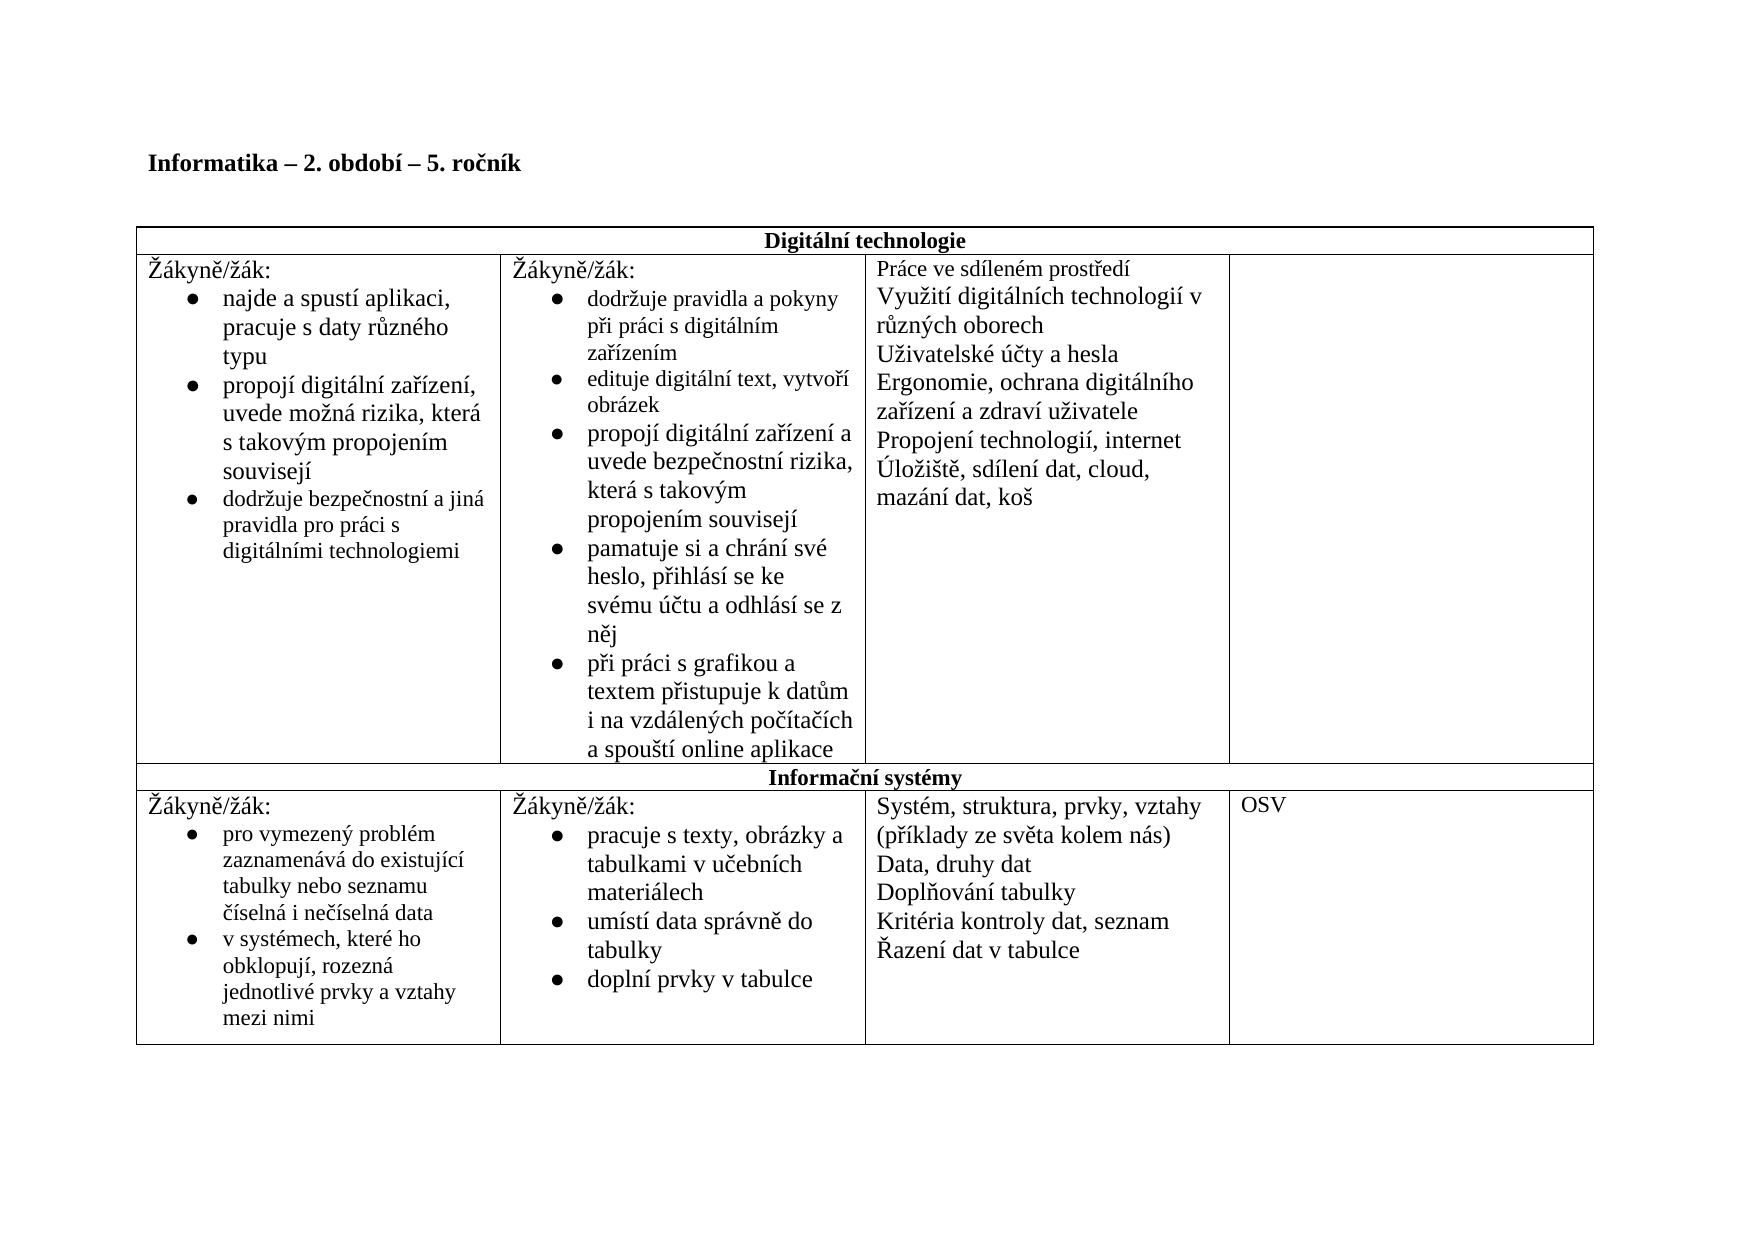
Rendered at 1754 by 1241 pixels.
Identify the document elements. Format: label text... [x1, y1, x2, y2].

table_cell Žákyně/žák: pro vymezený problém zaznamenává do existující tabulky nebo seznamu číselná i nečíselná data v systémech, které ho obklopují, rozezná jednotlivé prvky a vztahy mezi nimi [137, 791, 500, 1043]
table_header Digitální technologie [137, 228, 1593, 254]
text Informatika – 2. období – 5. ročník [148, 148, 1606, 176]
table_cell Práce ve sdíleném prostředí Využití digitálních technologií v různých oborech Uživatelské účty a hesla Ergonomie, ochrana digitálního zařízení a zdraví uživatele Propojení technologií, internet Úložiště, sdílení dat, cloud, mazání dat, koš [866, 255, 1229, 763]
table_cell Žákyně/žák: najde a spustí aplikaci, pracuje s daty různého typu propojí digitální zařízení, uvede možná rizika, která s takovým propojením souvisejí dodržuje bezpečnostní a jiná pravidla pro práci s digitálními technologiemi [137, 255, 500, 763]
table_cell Žákyně/žák: pracuje s texty, obrázky a tabulkami v učebních materiálech umístí data správně do tabulky doplní prvky v tabulce [501, 791, 865, 1043]
table_cell Informační systémy [137, 764, 1593, 790]
table_cell Systém, struktura, prvky, vztahy (příklady ze světa kolem nás) Data, druhy dat Doplňování tabulky Kritéria kontroly dat, seznam Řazení dat v tabulce [866, 791, 1229, 1043]
table_cell OSV [1230, 791, 1593, 1043]
table_cell Žákyně/žák: dodržuje pravidla a pokyny při práci s digitálním zařízením edituje digitální text, vytvoří obrázek propojí digitální zařízení a uvede bezpečnostní rizika, která s takovým propojením souvisejí pamatuje si a chrání své heslo, přihlásí se ke svému účtu a odhlásí se z něj při práci s grafikou a textem přistupuje k datům i na vzdálených počítačích a spouští online aplikace [501, 255, 865, 763]
table_cell [1230, 255, 1593, 763]
